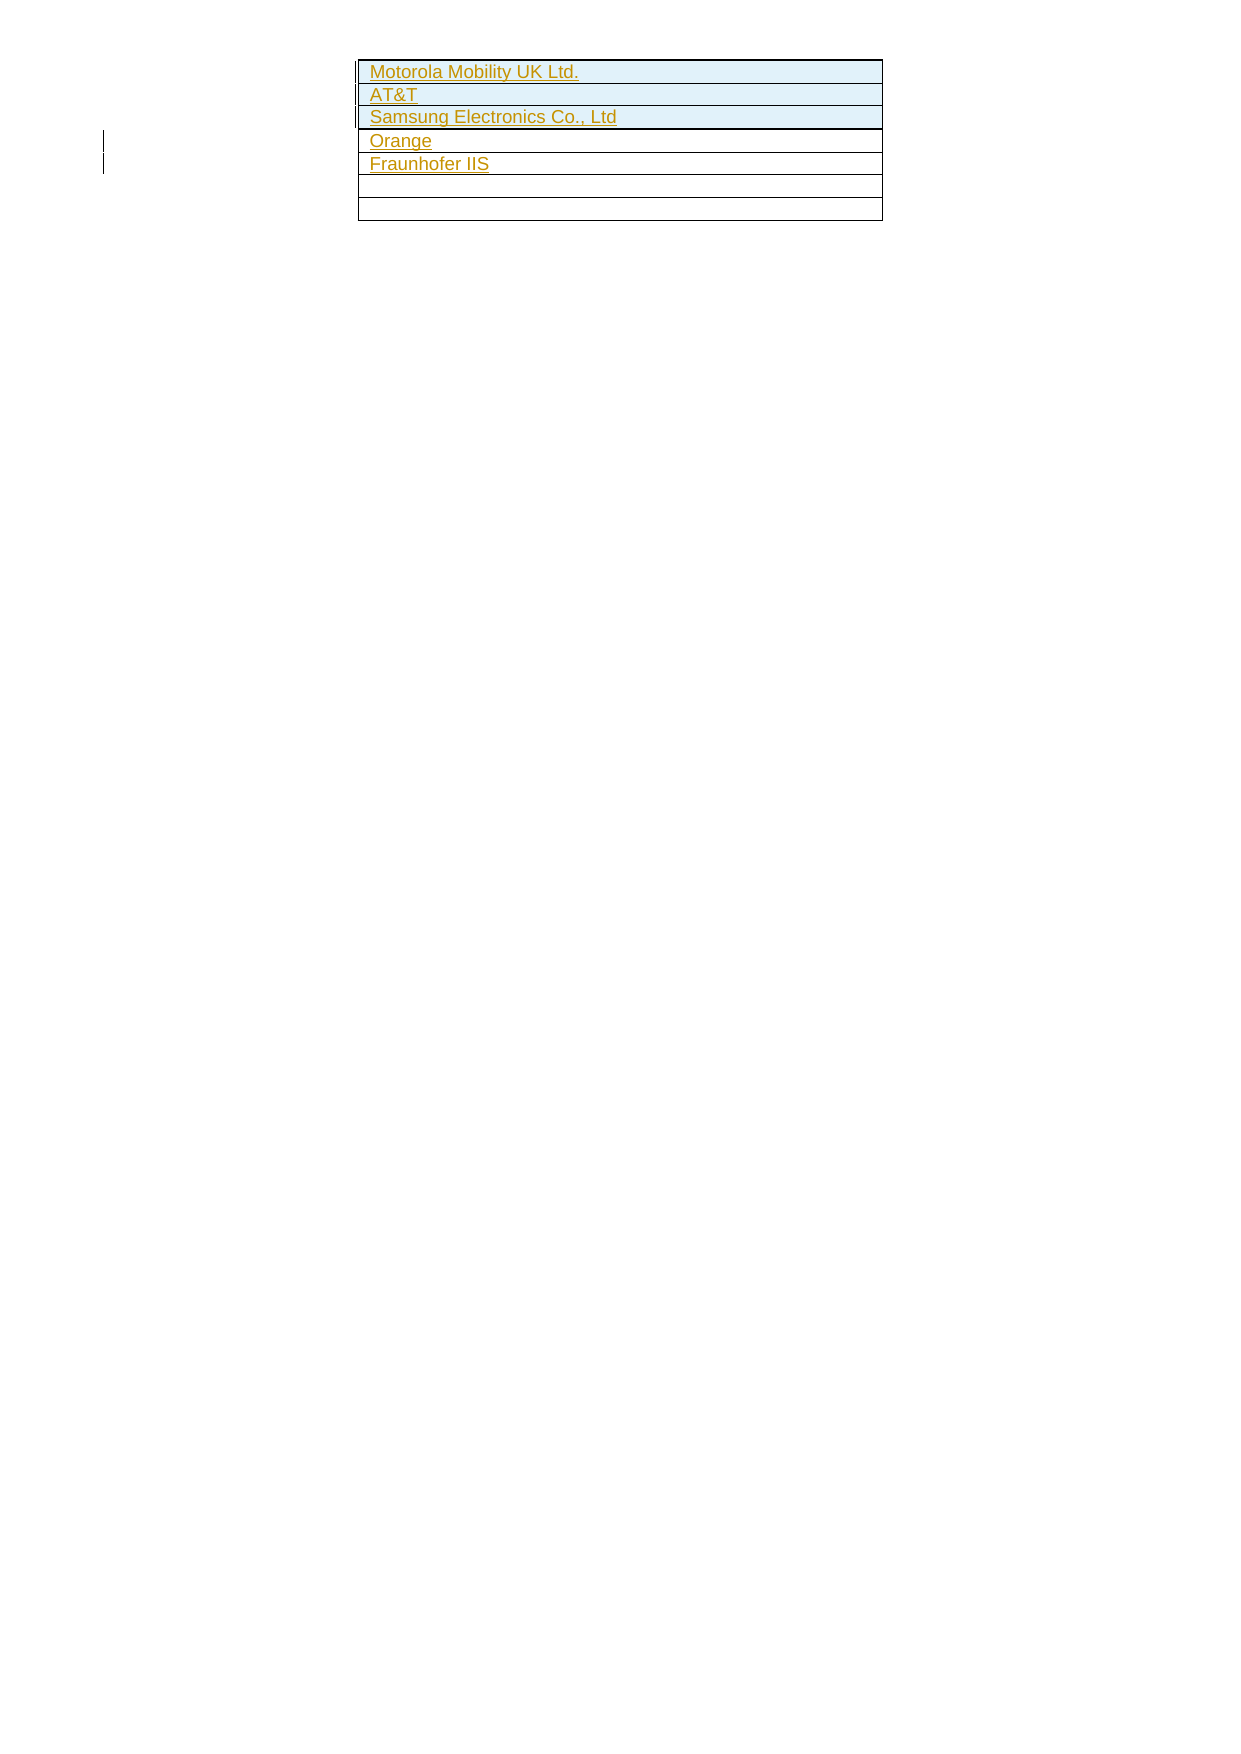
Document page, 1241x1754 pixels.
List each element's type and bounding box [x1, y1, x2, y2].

table_cell [359, 130, 882, 152]
table_cell [359, 84, 882, 105]
table_cell [359, 61, 882, 83]
table_cell [359, 175, 882, 197]
table_cell [359, 153, 882, 174]
table_cell [359, 198, 882, 219]
table_cell [359, 106, 882, 128]
